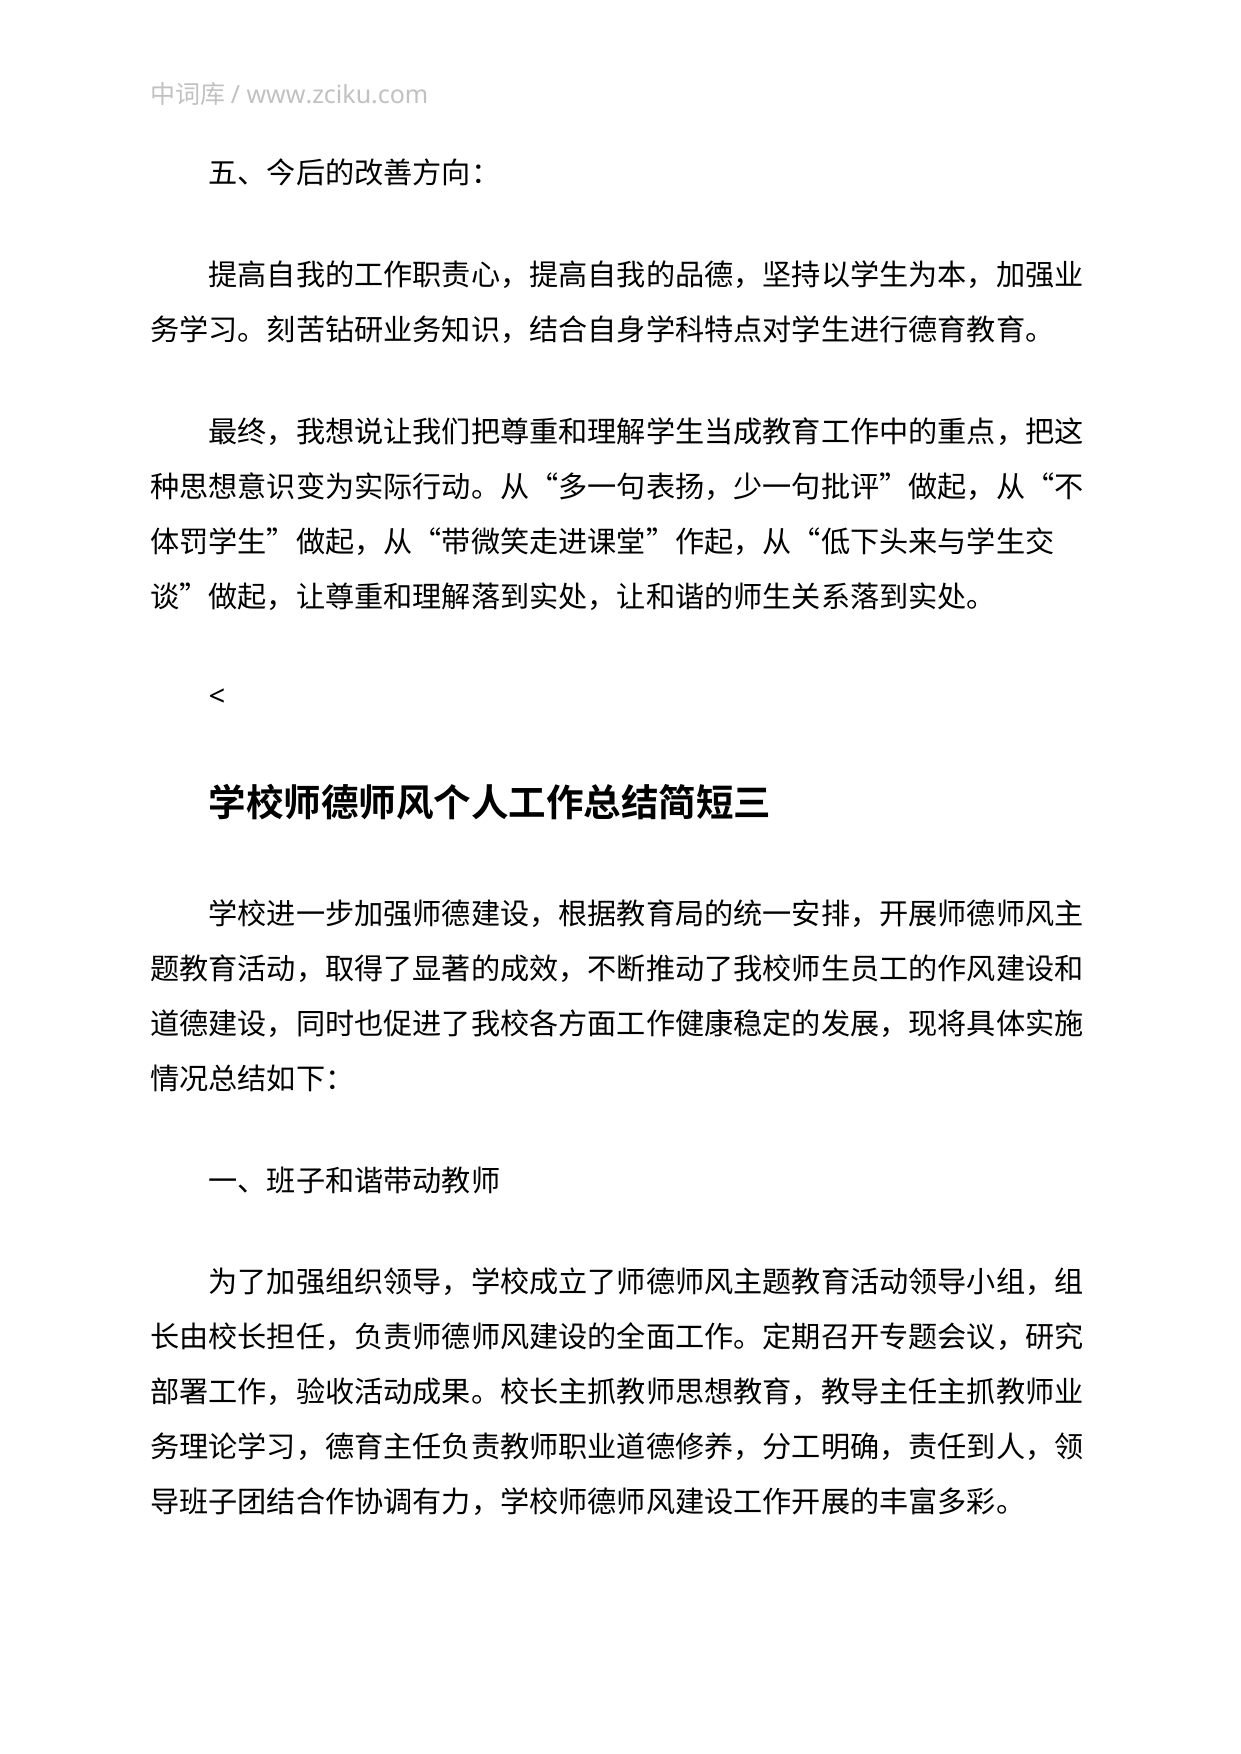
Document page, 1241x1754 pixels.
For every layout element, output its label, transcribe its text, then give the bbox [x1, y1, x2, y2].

text < [150, 675, 1090, 714]
text 五、今后的改善方向： [150, 150, 1090, 192]
text 一、班子和谐带动教师 [150, 1157, 1090, 1199]
text 学校师德师风个人工作总结简短三 [150, 773, 1090, 828]
text 为了加强组织领导，学校成立了师德师风主题教育活动领导小组，组长由校长担任，负责师德师风建设的全面工作。定期召开专题会议，研究部署工作，验收活动成果。校长主抓教师思想教育，教导主任主抓教师业务理论学习，德育主任负责教师职业道德修养，分工明确，责任到人，领导班子团结合作协调有力，学校师德师风建设工作开展的丰富多彩。 [150, 1259, 1090, 1521]
text 提高自我的工作职责心，提高自我的品德，坚持以学生为本，加强业务学习。刻苦钻研业务知识，结合自身学科特点对学生进行德育教育。 [150, 252, 1090, 349]
text 学校进一步加强师德建设，根据教育局的统一安排，开展师德师风主题教育活动，取得了显著的成效，不断推动了我校师生员工的作风建设和道德建设，同时也促进了我校各方面工作健康稳定的发展，现将具体实施情况总结如下： [150, 891, 1090, 1098]
text 最终，我想说让我们把尊重和理解学生当成教育工作中的重点，把这种思想意识变为实际行动。从“多一句表扬，少一句批评”做起，从“不体罚学生”做起，从“带微笑走进课堂”作起，从“低下头来与学生交谈”做起，让尊重和理解落到实处，让和谐的师生关系落到实处。 [150, 408, 1090, 615]
